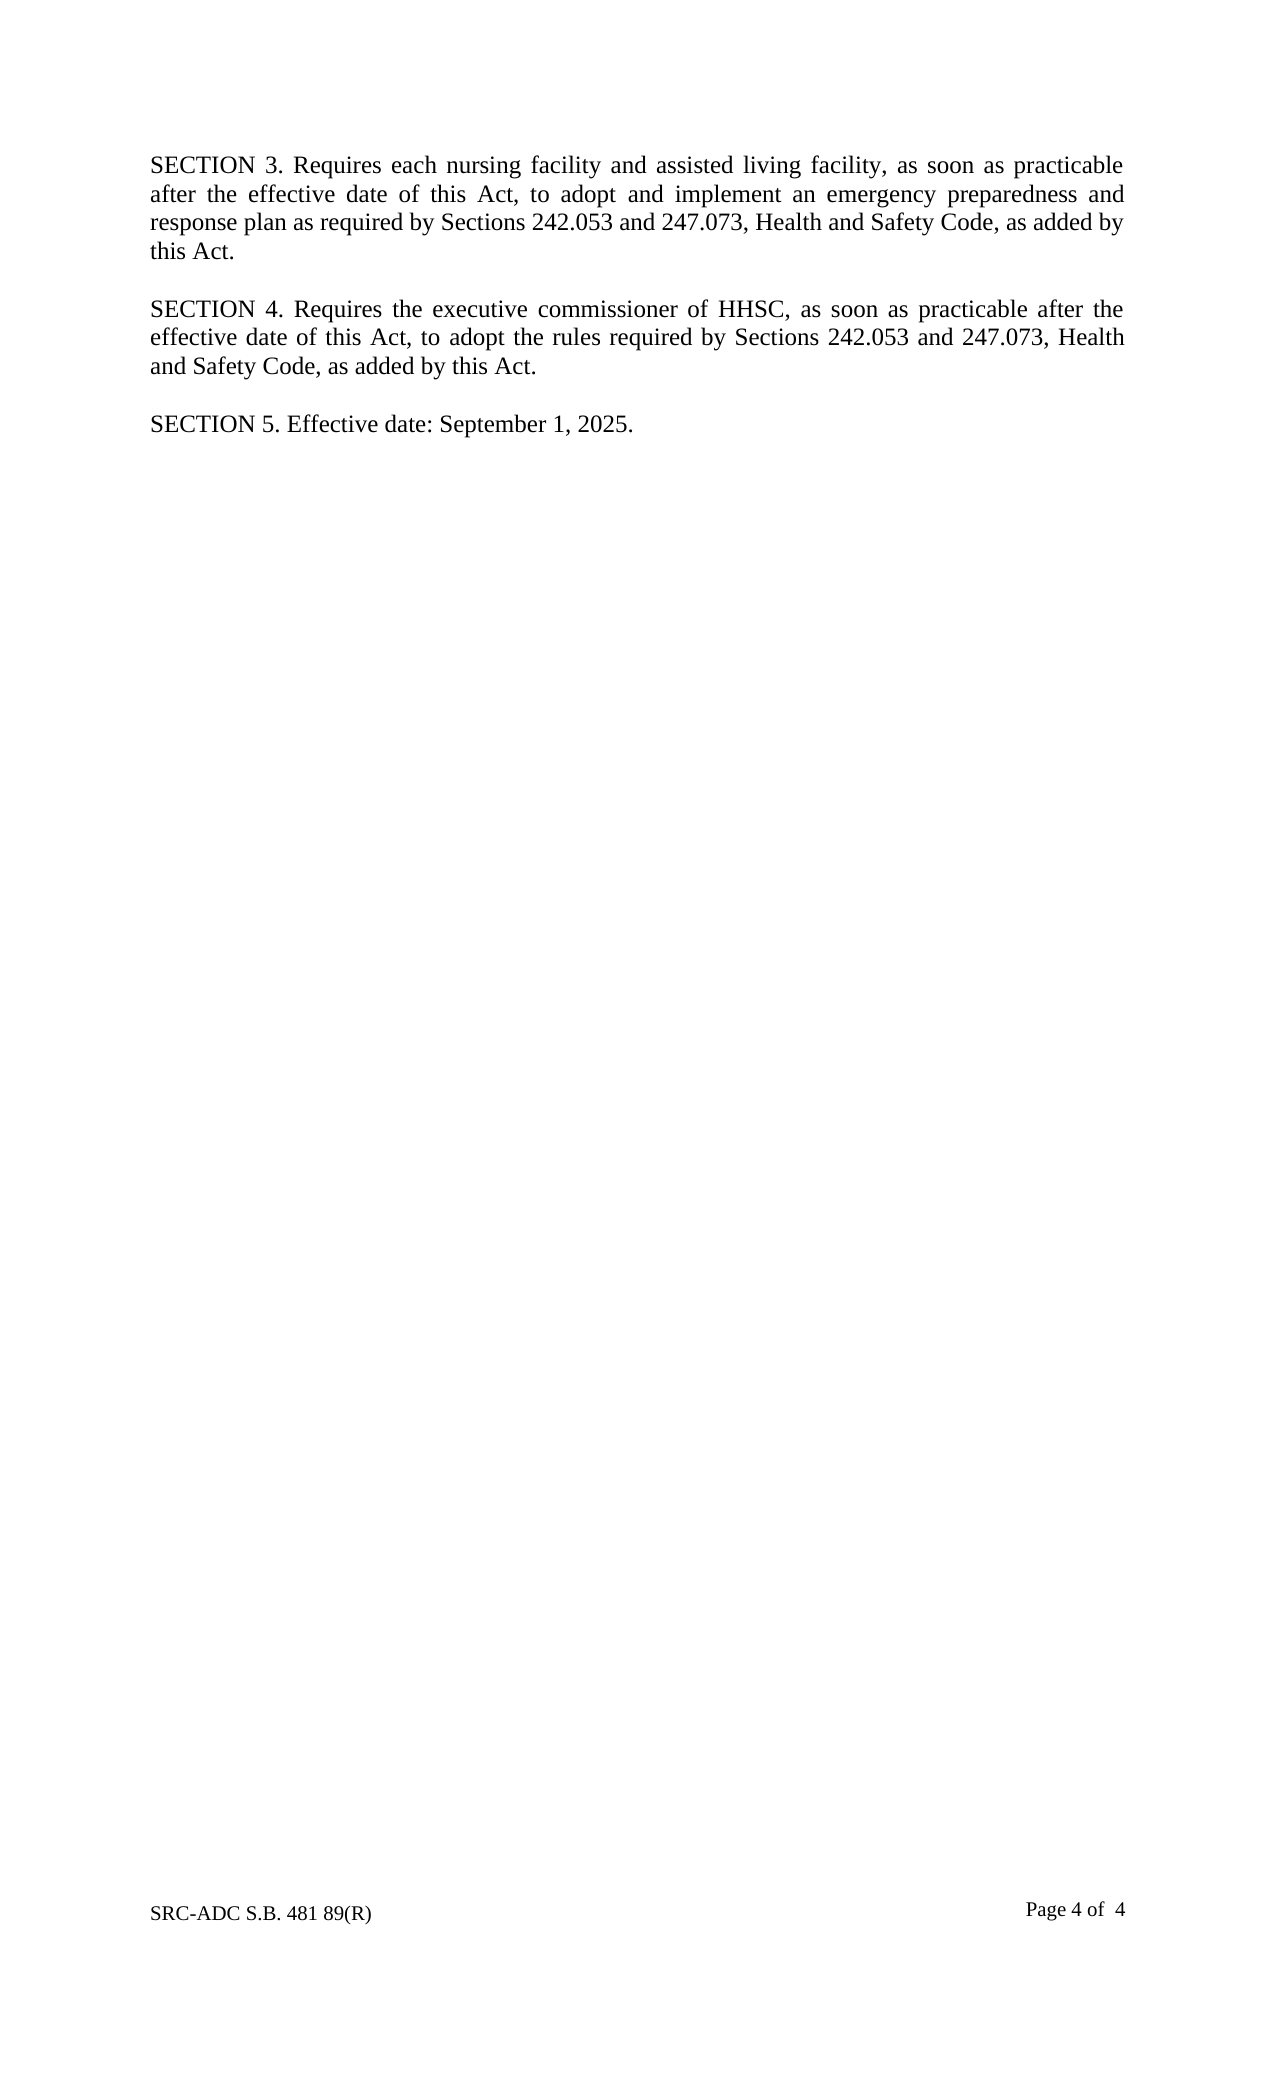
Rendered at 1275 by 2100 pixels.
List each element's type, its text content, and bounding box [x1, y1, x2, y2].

text SECTION 4. Requires the executive commissioner of HHSC, as soon as practicable after the effective date of this Act, to adopt the rules required by Sections 242.053 and 247.073, Health and Safety Code, as added by this Act. [150, 294, 1125, 380]
text SECTION 3. Requires each nursing facility and assisted living facility, as soon as practicable after the effective date of this Act, to adopt and implement an emergency preparedness and response plan as required by Sections 242.053 and 247.073, Health and Safety Code, as added by this Act. [150, 150, 1125, 265]
text SECTION 5. Effective date: September 1, 2025. [150, 409, 1125, 437]
